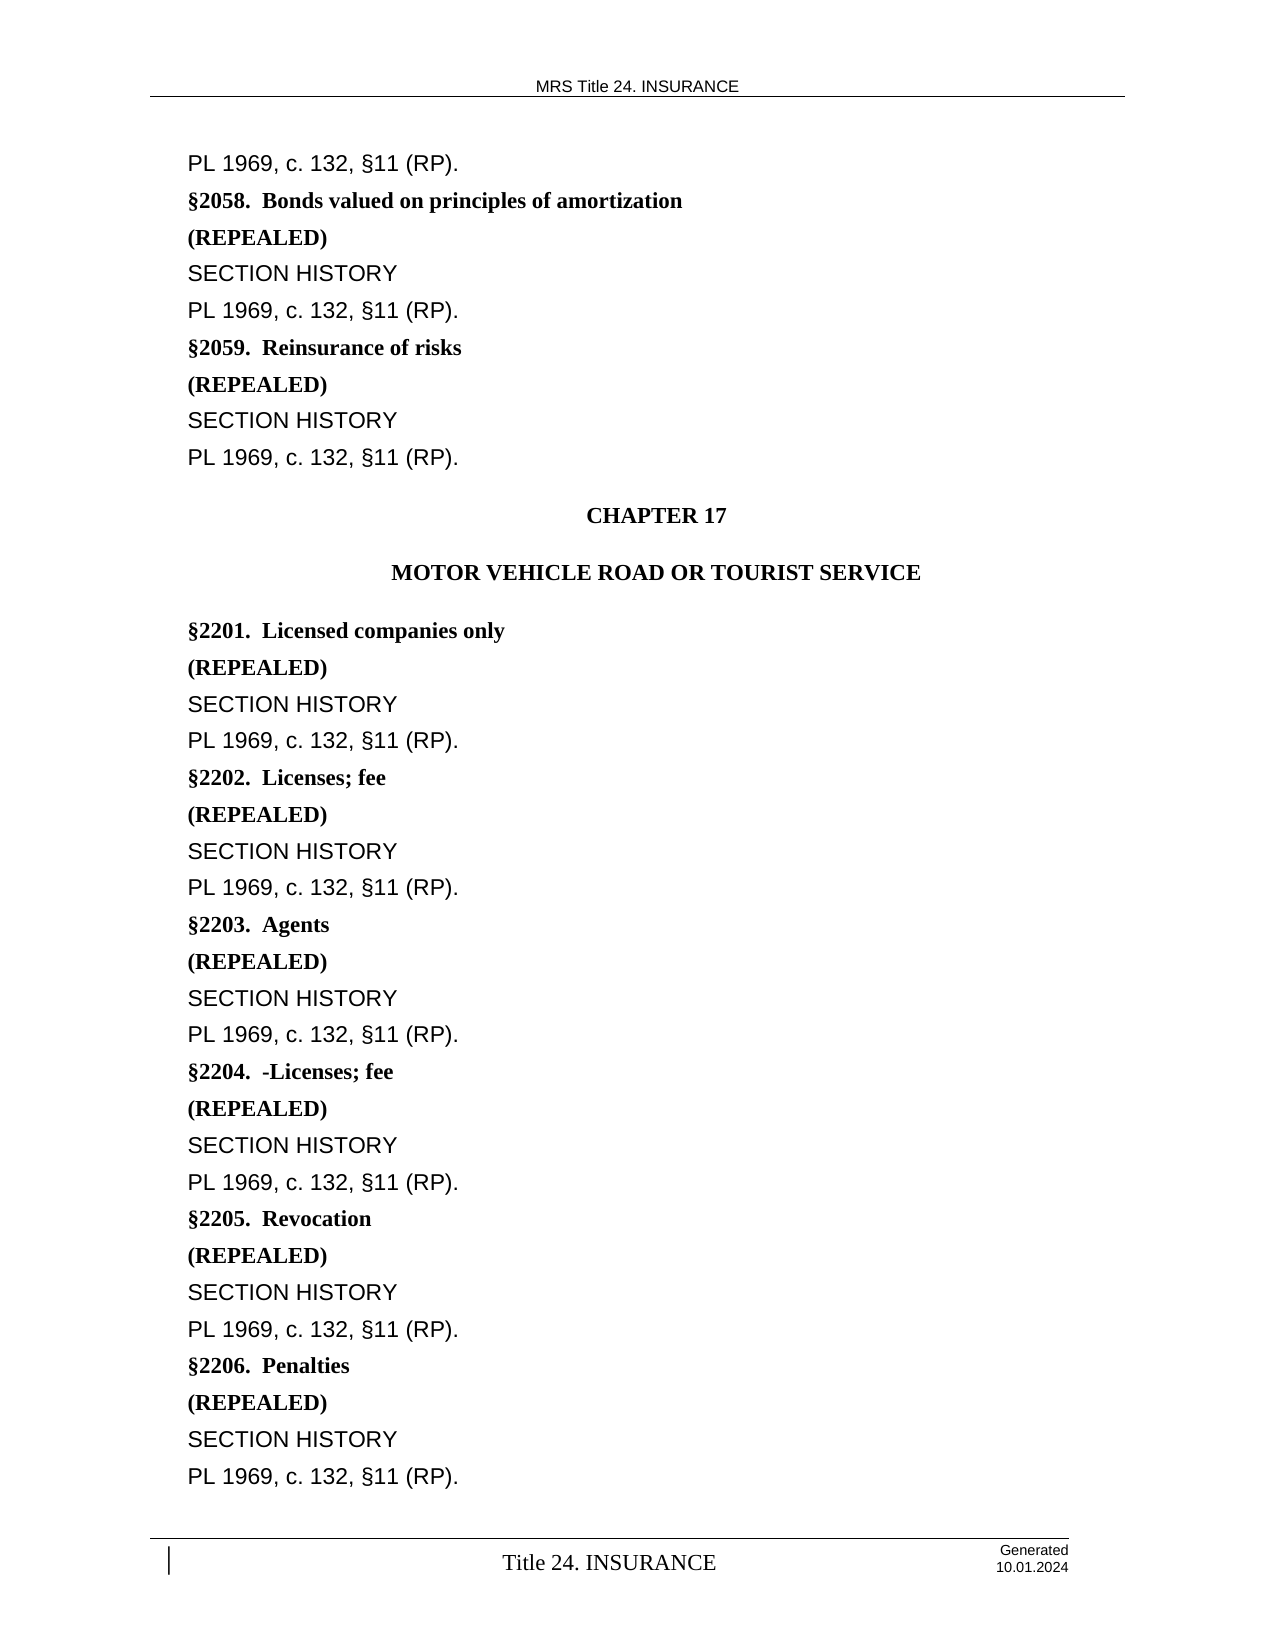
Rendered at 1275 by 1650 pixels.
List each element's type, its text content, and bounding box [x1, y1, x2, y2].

text §2204. -Licenses; fee [187, 1058, 1125, 1084]
text SECTION HISTORY [187, 1426, 1125, 1452]
text §2201. Licensed companies only [187, 617, 1125, 643]
text (REPEALED) [187, 1095, 1125, 1121]
text (REPEALED) [187, 1389, 1125, 1416]
text (REPEALED) [187, 371, 1125, 397]
text SECTION HISTORY [187, 1132, 1125, 1158]
text SECTION HISTORY [187, 691, 1125, 717]
text SECTION HISTORY [187, 838, 1125, 864]
text PL 1969, c. 132, §11 (RP). [187, 1463, 1125, 1489]
text (REPEALED) [187, 1242, 1125, 1268]
text PL 1969, c. 132, §11 (RP). [187, 1021, 1125, 1048]
text §2205. Revocation [187, 1205, 1125, 1232]
text SECTION HISTORY [187, 1279, 1125, 1305]
text PL 1969, c. 132, §11 (RP). [187, 874, 1125, 901]
text SECTION HISTORY [187, 985, 1125, 1011]
text §2202. Licenses; fee [187, 764, 1125, 790]
text §2203. Agents [187, 911, 1125, 937]
text PL 1969, c. 132, §11 (RP). [187, 297, 1125, 323]
text (REPEALED) [187, 948, 1125, 974]
text (REPEALED) [187, 801, 1125, 827]
text PL 1969, c. 132, §11 (RP). [187, 1168, 1125, 1195]
text CHAPTER 17 [187, 502, 1125, 528]
text PL 1969, c. 132, §11 (RP). [187, 727, 1125, 754]
text §2059. Reinsurance of risks [187, 334, 1125, 360]
text PL 1969, c. 132, §11 (RP). [187, 150, 1125, 176]
text SECTION HISTORY [187, 260, 1125, 287]
text (REPEALED) [187, 223, 1125, 250]
text MOTOR VEHICLE ROAD OR TOURIST SERVICE [187, 559, 1125, 586]
text §2206. Penalties [187, 1352, 1125, 1379]
text PL 1969, c. 132, §11 (RP). [187, 444, 1125, 471]
text PL 1969, c. 132, §11 (RP). [187, 1316, 1125, 1342]
text SECTION HISTORY [187, 407, 1125, 434]
text (REPEALED) [187, 654, 1125, 680]
text §2058. Bonds valued on principles of amortization [187, 187, 1125, 213]
